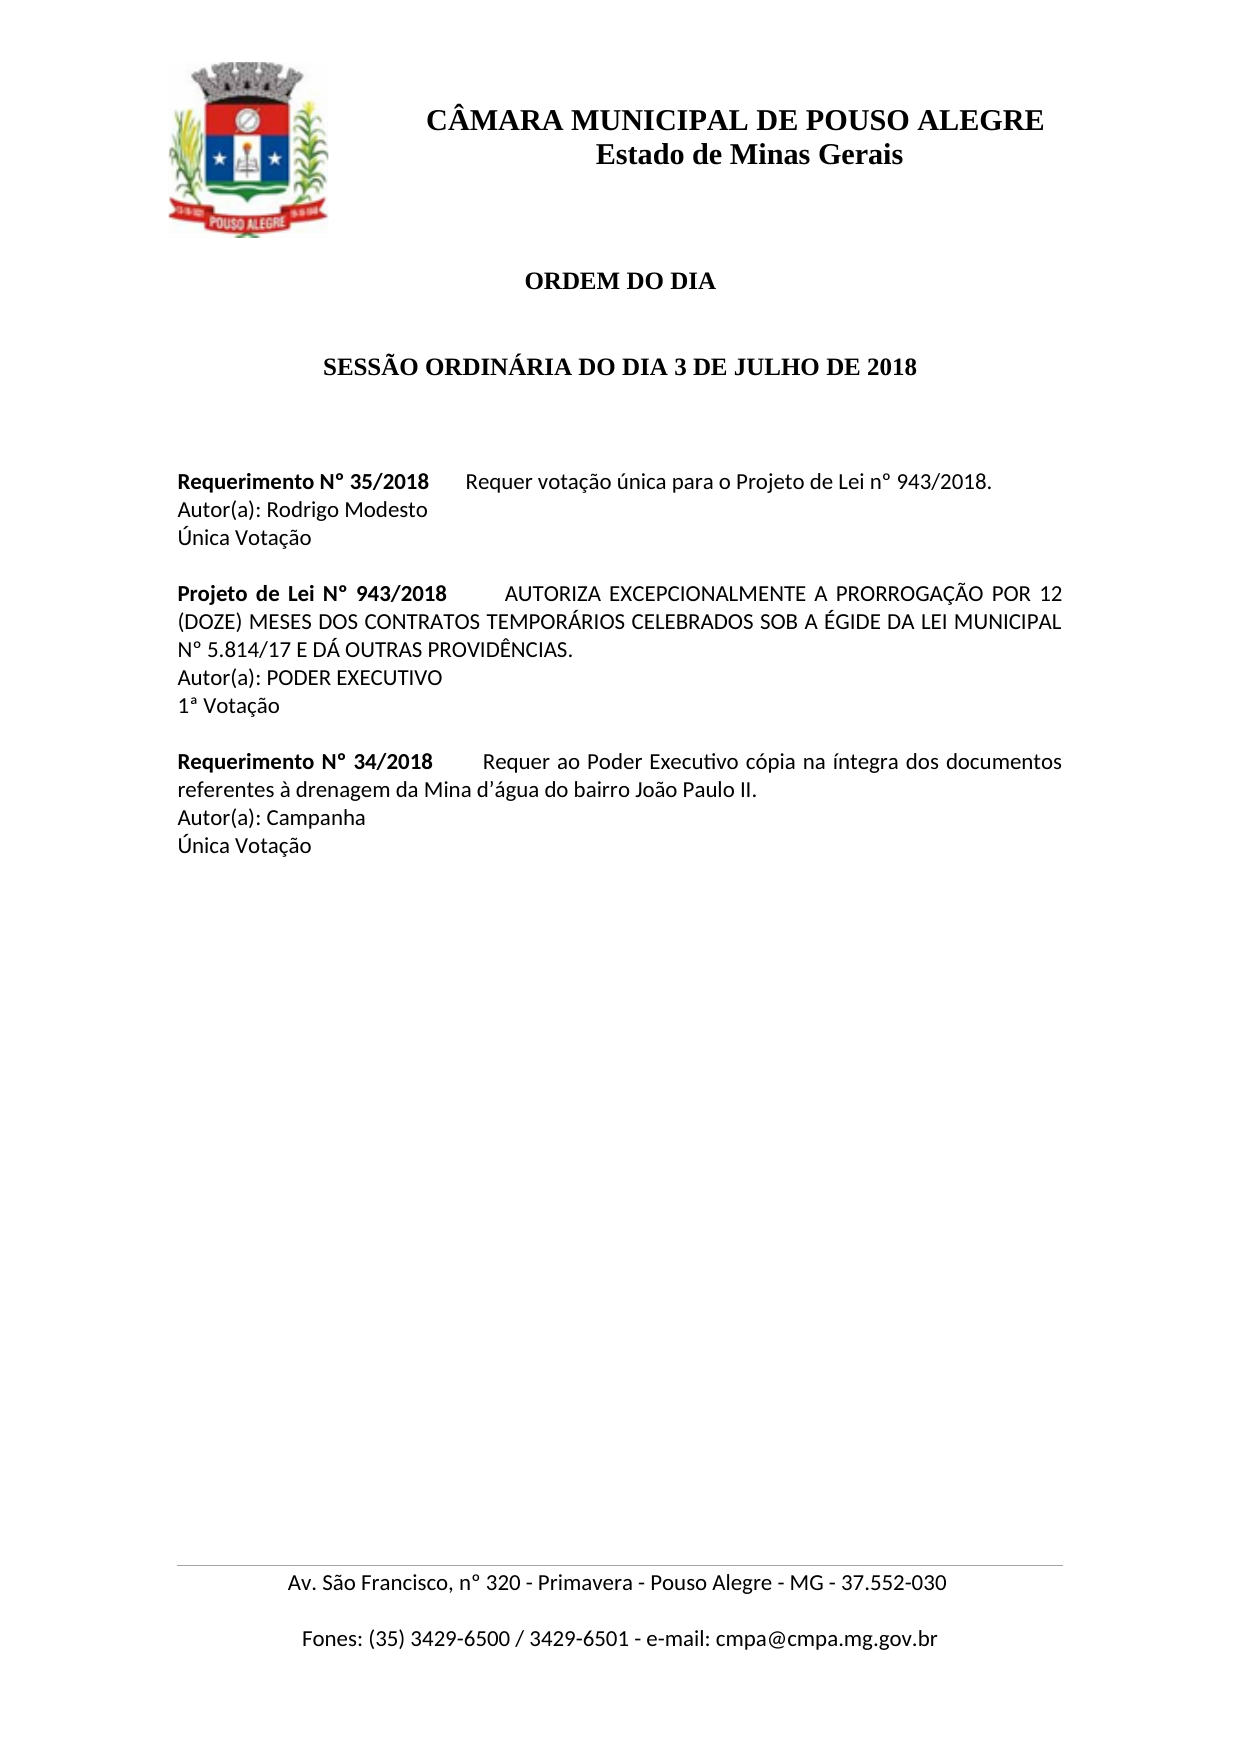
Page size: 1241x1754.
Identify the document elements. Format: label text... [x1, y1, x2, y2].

text SESSÃO ORDINÁRIA DO DIA 3 DE JULHO DE 2018 [177, 352, 1063, 381]
text Requerimento Nº 34/2018 Requer ao Poder Executivo cópia na íntegra dos documentos referentes à drenagem da Mina d’água do bairro João Paulo II. [177, 747, 1063, 803]
text Única Votação [177, 831, 1063, 859]
picture [168, 62, 329, 238]
text Projeto de Lei Nº 943/2018 AUTORIZA EXCEPCIONALMENTE A PRORROGAÇÃO POR 12 (DOZE) MESES DOS CONTRATOS TEMPORÁRIOS CELEBRADOS SOB A ÉGIDE DA LEI MUNICIPAL Nº 5.814/17 E DÁ OUTRAS PROVIDÊNCIAS. [177, 579, 1063, 663]
text Única Votação [177, 523, 1063, 551]
text Autor(a): PODER EXECUTIVO [177, 663, 1063, 691]
text Requerimento Nº 35/2018 Requer votação única para o Projeto de Lei nº 943/2018. [177, 467, 1063, 495]
text Autor(a): Campanha [177, 803, 1063, 831]
text Autor(a): Rodrigo Modesto [177, 495, 1063, 523]
text ORDEM DO DIA [177, 266, 1063, 294]
text 1ª Votação [177, 691, 1063, 719]
